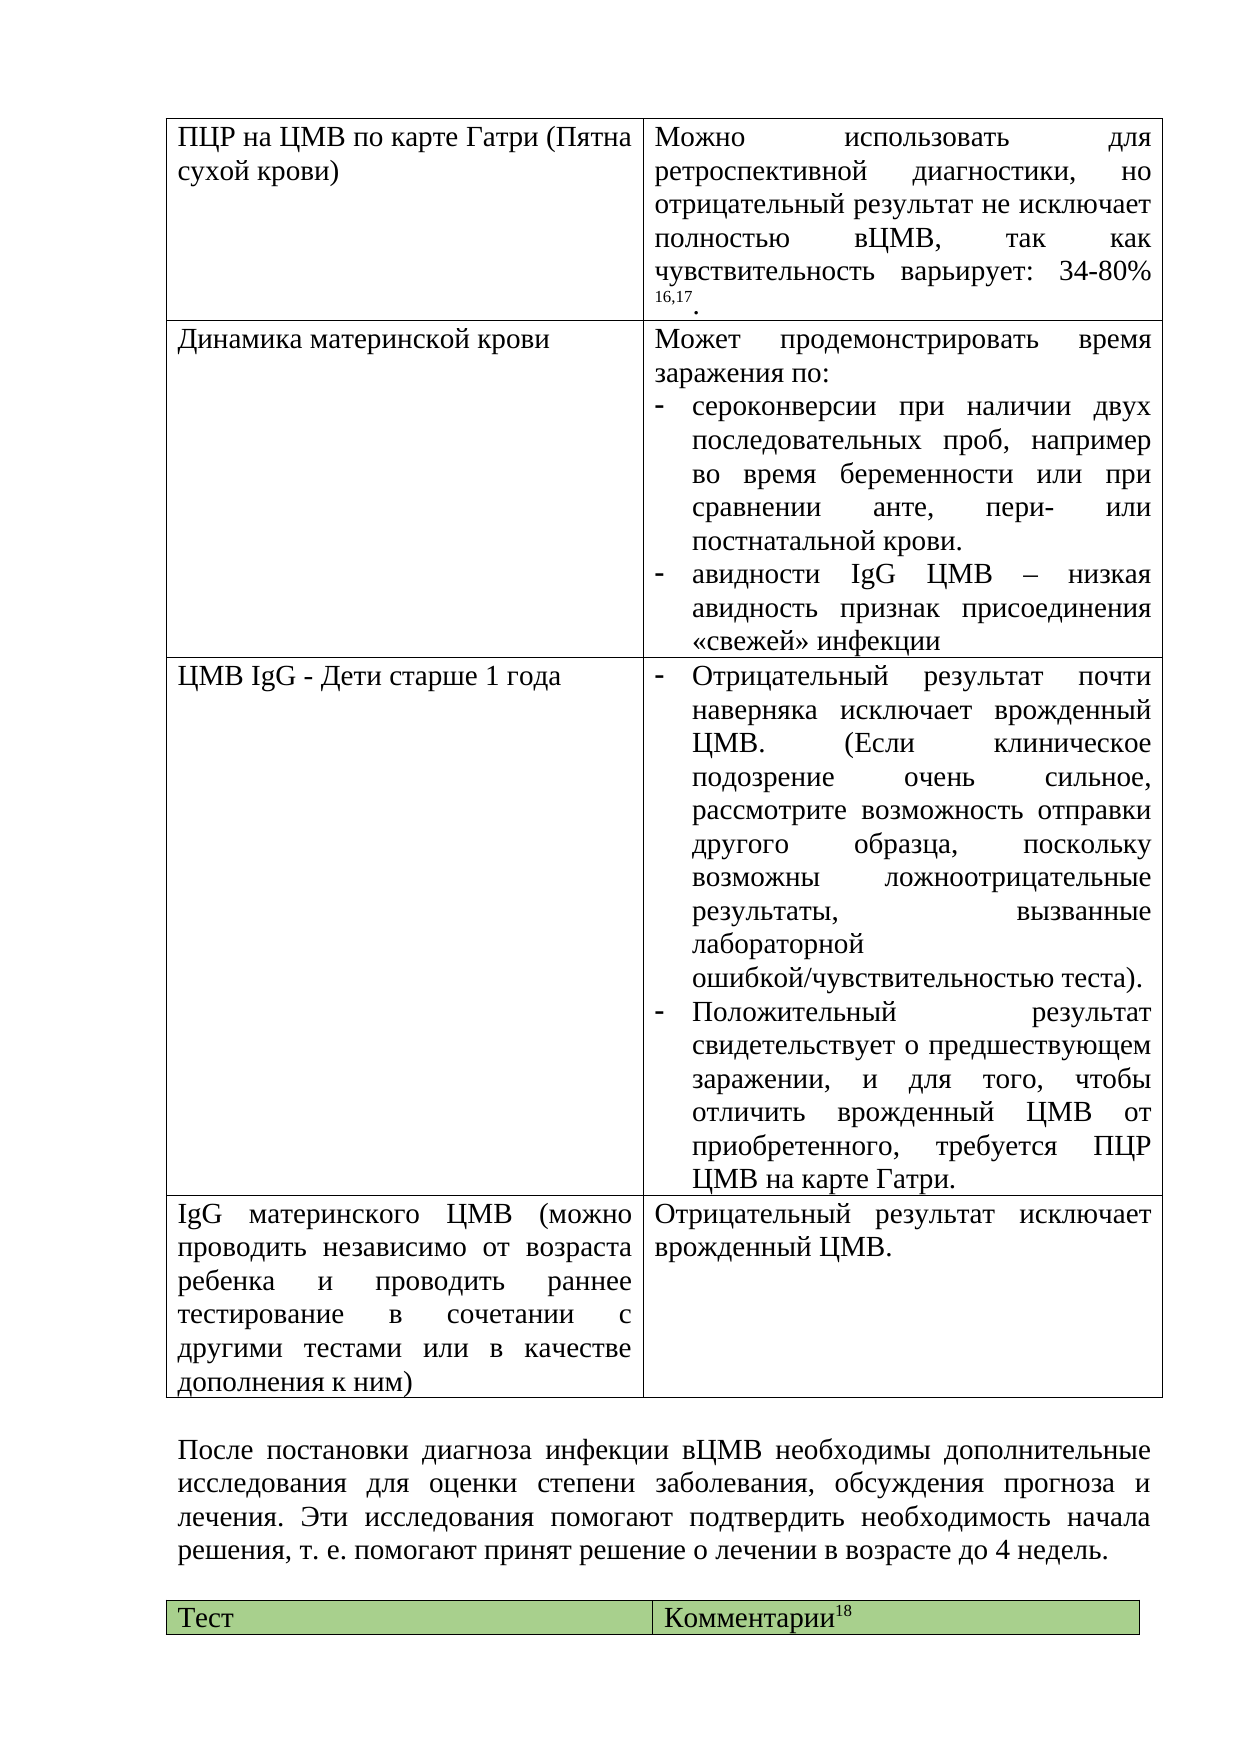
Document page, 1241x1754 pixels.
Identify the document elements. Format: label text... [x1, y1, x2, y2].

text После постановки диагноза инфекции вЦМВ необходимы дополнительные исследования для оценки степени заболевания, обсуждения прогноза и лечения. Эти исследования помогают подтвердить необходимость начала решения, т. е. помогают принят решение о лечении в возрасте до 4 недель. [177, 1432, 1152, 1566]
table_cell Отрицательный результат почти наверняка исключает врожденный ЦМВ. (Если клиническое подозрение очень сильное, рассмотрите возможность отправки другого образца, поскольку возможны ложноотрицательные результаты, вызванные лабораторной ошибкой/чувствительностью теста). Положительный результат свидетельствует о предшествующем заражении, и для того, чтобы отличить врожденный ЦМВ от приобретенного, требуется ПЦР ЦМВ на карте Гатри. [644, 658, 1162, 1195]
table_cell Динамика материнской крови [167, 321, 643, 657]
table_cell IgG материнского ЦМВ (можно проводить независимо от возраста ребенка и проводить раннее тестирование в сочетании с другими тестами или в качестве дополнения к ним) [167, 1196, 643, 1397]
table_cell Может продемонстрировать время заражения по: сероконверсии при наличии двух последовательных проб, например во время беременности или при сравнении анте, пери- или постнатальной крови. авидности IgG ЦМВ – низкая авидность признак присоединения «свежей» инфекции [644, 321, 1162, 657]
table_header Тест [167, 1601, 652, 1634]
table_cell ПЦР на ЦМВ по карте Гатри (Пятна сухой крови) [167, 119, 643, 320]
table_header Комментарии18 [653, 1601, 1139, 1634]
table_cell Отрицательный результат исключает врожденный ЦМВ. [644, 1196, 1162, 1397]
table_cell Можно использовать для ретроспективной диагностики, но отрицательный результат не исключает полностью вЦМВ, так как чувствительность варьирует: 34-80% 16,17. [644, 119, 1162, 320]
table_cell ЦМВ IgG - Дети старше 1 года [167, 658, 643, 1195]
